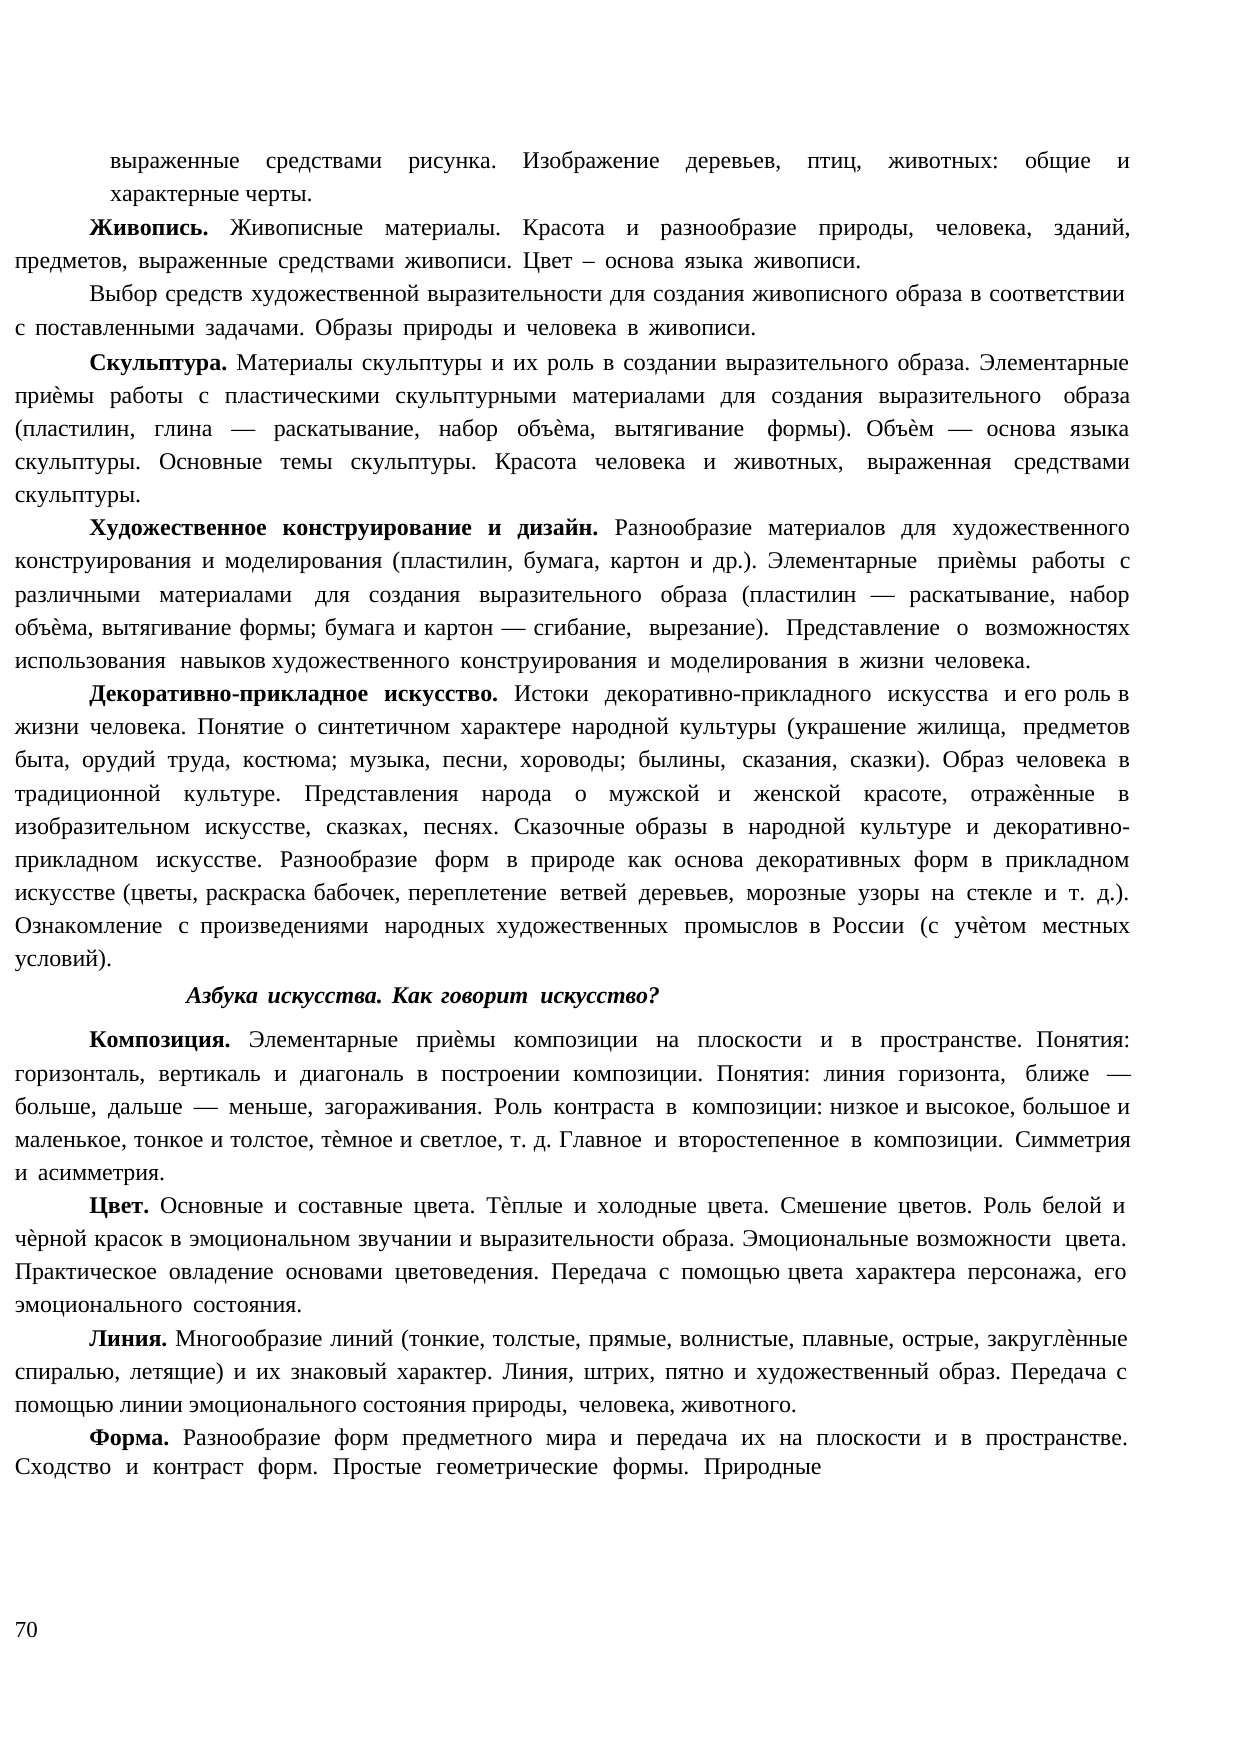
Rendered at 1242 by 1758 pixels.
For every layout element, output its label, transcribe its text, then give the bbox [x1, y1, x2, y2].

text выраженные средствами рисунка. Изображение деревьев, птиц, животных: общие и характерные черты. [110, 146, 1129, 207]
text Цвет. Основные и составные цвета. Тѐплые и холодные цвета. Смешение цветов. Роль белой и чѐрной красок в эмоциональном звучании и выразительности образа. Эмоциональные возможности цвета. Практическое овладение основами цветоведения. Передача с помощью цвета характера персонажа, его эмоционального состояния. [14, 1191, 1127, 1318]
text Художественное конструирование и дизайн. Разнообразие материалов для художественного конструирования и моделирования (пластилин, бумага, картон и др.). Элементарные приѐмы работы с различными материалами для создания выразительного образа (пластилин — раскатывание, набор объѐма, вытягивание формы; бумага и картон — сгибание, вырезание). Представление о возможностях использования навыков художественного конструирования и моделирования в жизни человека. [14, 513, 1130, 673]
text Декоративно-прикладное искусство. Истоки декоративно-прикладного искусства и его роль в жизни человека. Понятие о синтетичном характере народной культуры (украшение жилища, предметов быта, орудий труда, костюма; музыка, песни, хороводы; былины, сказания, сказки). Образ человека в традиционной культуре. Представления народа о мужской и женской красоте, отражѐнные в изобразительном искусстве, сказках, песнях. Сказочные образы в народной культуре и декоративно-прикладном искусстве. Разнообразие форм в природе как основа декоративных форм в прикладном искусстве (цветы, раскраска бабочек, переплетение ветвей деревьев, морозные узоры на стекле и т. д.). Ознакомление с произведениями народных художественных промыслов в России (с учѐтом местных условий). [14, 679, 1130, 972]
text Выбор средств художественной выразительности для создания живописного образа в соответствии с поставленными задачами. Образы природы и человека в живописи. [14, 279, 1126, 341]
text Скульптура. Материалы скульптуры и их роль в создании выразительного образа. Элементарные приѐмы работы с пластическими скульптурными материалами для создания выразительного образа (пластилин, глина — раскатывание, набор объѐма, вытягивание формы). Объѐм — основа языка скульптуры. Основные темы скульптуры. Красота человека и животных, выраженная средствами скульптуры. [14, 348, 1130, 508]
text Живопись. Живописные материалы. Красота и разнообразие природы, человека, зданий, предметов, выраженные средствами живописи. Цвет – основа языка живописи. [14, 212, 1130, 273]
text Линия. Многообразие линий (тонкие, толстые, прямые, волнистые, плавные, острые, закруглѐнные спиралью, летящие) и их знаковый характер. Линия, штрих, пятно и художественный образ. Передача с помощью линии эмоционального состояния природы, человека, животного. [14, 1323, 1129, 1417]
text Форма. Разнообразие форм предметного мира и передача их на плоскости и в пространстве. Сходство и контраст форм. Простые геометрические формы. Природные [14, 1423, 1130, 1479]
subtitle Азбука искусства. Как говорит искусство? [186, 981, 1229, 1008]
text Композиция. Элементарные приѐмы композиции на плоскости и в пространстве. Понятия: горизонталь, вертикаль и диагональ в построении композиции. Понятия: линия горизонта, ближе — больше, дальше — меньше, загораживания. Роль контраста в композиции: низкое и высокое, большое и маленькое, тонкое и толстое, тѐмное и светлое, т. д. Главное и второстепенное в композиции. Симметрия и асимметрия. [14, 1025, 1131, 1186]
